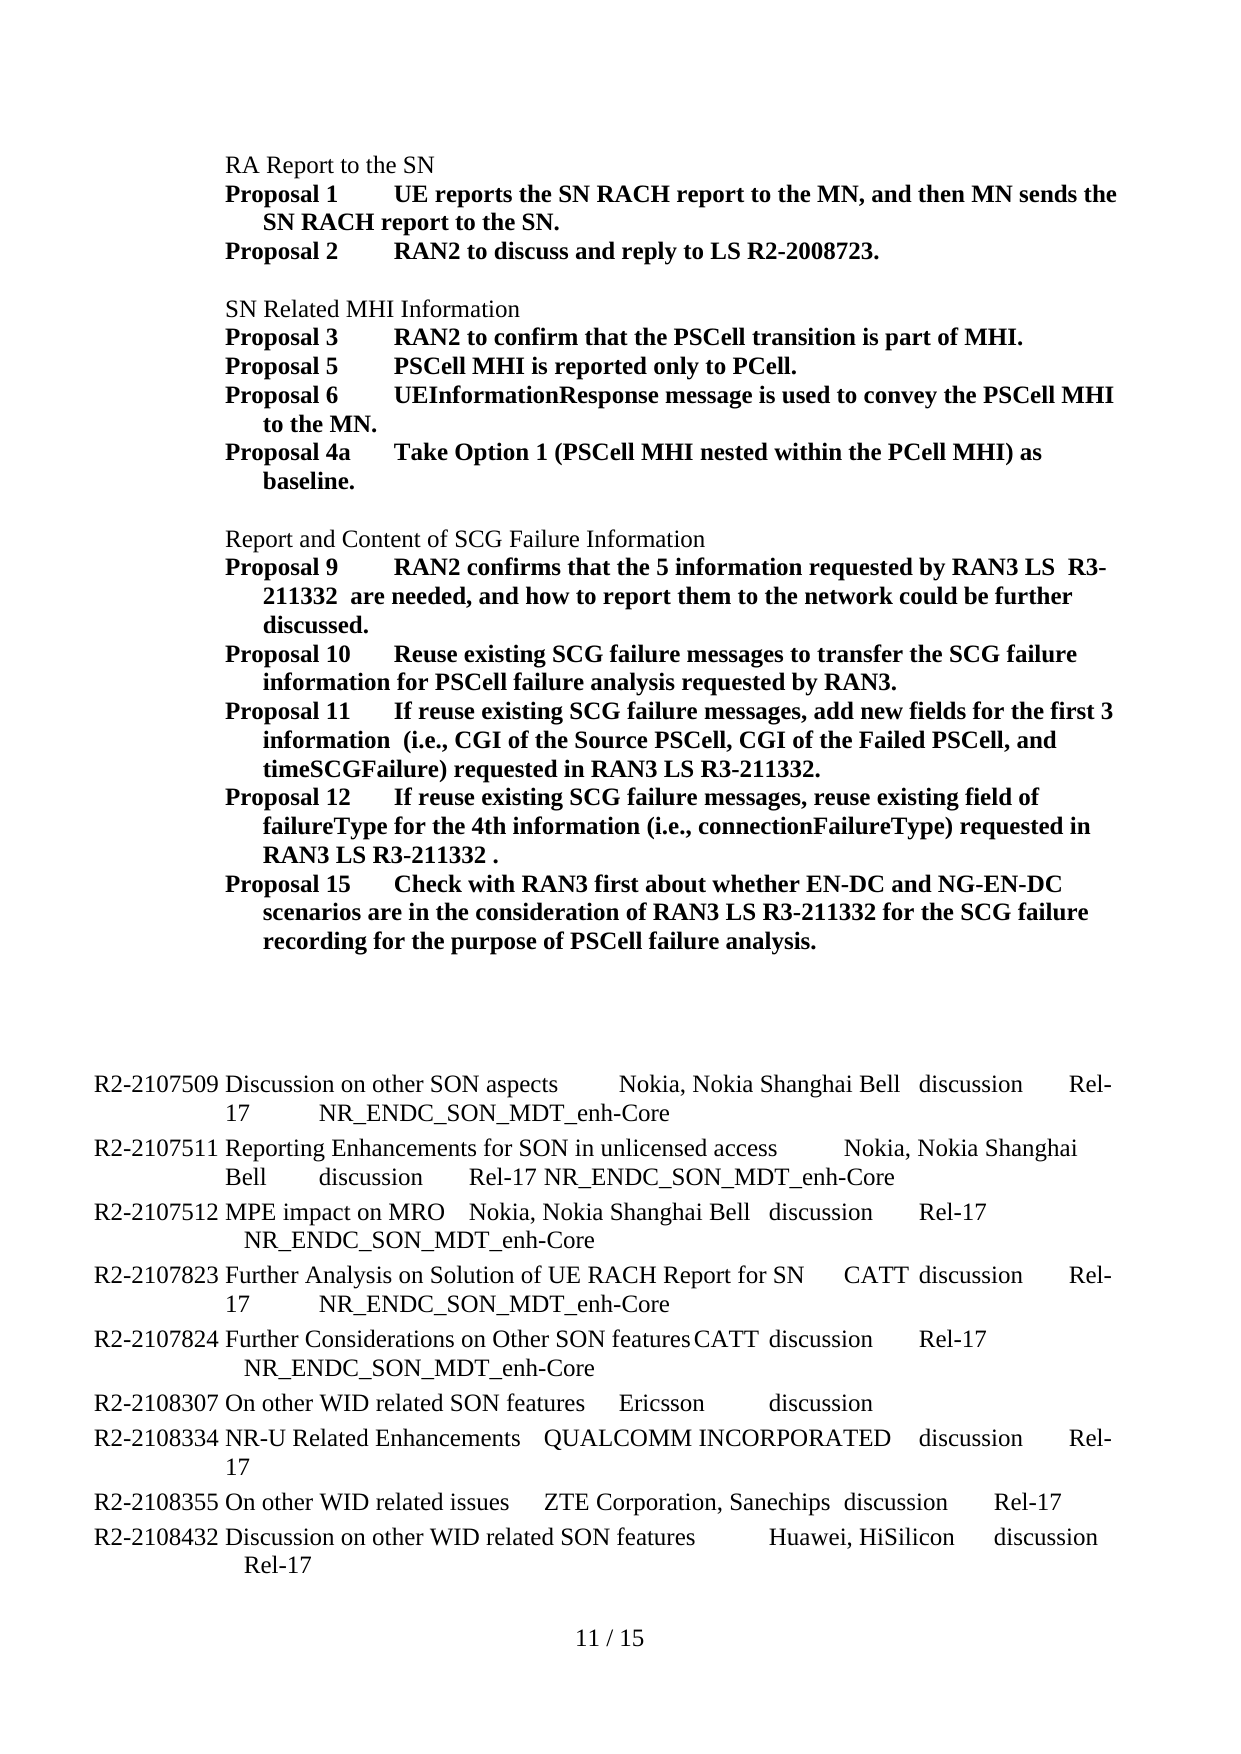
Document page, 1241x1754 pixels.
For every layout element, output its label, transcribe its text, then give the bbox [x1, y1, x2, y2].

title R2-2107509 Discussion on other SON aspects Nokia, Nokia Shanghai Bell discussion Rel-17 NR_ENDC_SON_MDT_enh-Core [94, 1069, 1125, 1127]
text Report and Content of SCG Failure Information [225, 524, 1125, 552]
text Proposal 3 RAN2 to confirm that the PSCell transition is part of MHI. [225, 322, 1125, 351]
title R2-2108432 Discussion on other WID related SON features Huawei, HiSilicon discussion Rel-17 [94, 1522, 1125, 1579]
text SN Related MHI Information [225, 294, 1125, 322]
title R2-2108307 On other WID related SON features Ericsson discussion [94, 1388, 1125, 1417]
text Proposal 5 PSCell MHI is reported only to PCell. [225, 351, 1125, 380]
text Proposal 2 RAN2 to discuss and reply to LS R2-2008723. [225, 236, 1125, 265]
text Proposal 10 Reuse existing SCG failure messages to transfer the SCG failure information for PSCell ‎failure analysis requested by RAN3.‎ [225, 639, 1125, 696]
title R2-2107512 MPE impact on MRO Nokia, Nokia Shanghai Bell discussion Rel-17 NR_ENDC_SON_MDT_enh-Core [94, 1197, 1125, 1254]
text Proposal 9 RAN2 confirms that the 5 information requested by RAN3 LS ‎ R3-211332 ‎ are needed, and how to report them to the network could be further discussed. [225, 552, 1125, 639]
text Proposal 11 If reuse existing SCG failure messages, add new fields for the first 3 information (i.e., ‎CGI of the Source PSCell, CGI of the Failed PSCell, and timeSCGFailure) requested in RAN3 LS R3-211332. [225, 696, 1125, 782]
title R2-2108334 NR-U Related Enhancements QUALCOMM INCORPORATED discussion Rel-17 [94, 1423, 1125, 1480]
title R2-2108355 On other WID related issues ZTE Corporation, Sanechips discussion Rel-17 [94, 1487, 1125, 1515]
text Proposal 6 UEInformationResponse message is used to convey the PSCell MHI to the MN. [225, 380, 1125, 437]
text Proposal 4a Take Option 1 ‎(PSCell MHI nested within the PCell MHI) as baseline. [225, 437, 1125, 495]
text Proposal 15 Check with RAN3 first about whether EN-DC and NG-EN-DC scenarios are in the consideration of RAN3 LS R3-211332 for the SCG failure recording for the purpose of PSCell failure analysis. [225, 869, 1125, 955]
text RA Report to the SN [225, 150, 1125, 179]
text Proposal 12 If reuse existing SCG failure messages, reuse existing field of failureType for the 4th information (i.e., ‎connectionFailureType‎) requested in RAN3 LS R3-211332 ‎. [225, 782, 1125, 869]
title R2-2107824 Further Considerations on Other SON features CATT discussion Rel-17 NR_ENDC_SON_MDT_enh-Core [94, 1324, 1125, 1382]
text Proposal 1 UE reports the SN RACH report to the MN, and then MN sends the SN RACH report to the SN. [225, 179, 1125, 236]
title R2-2107823 Further Analysis on Solution of UE RACH Report for SN CATT discussion Rel-17 NR_ENDC_SON_MDT_enh-Core [94, 1260, 1125, 1318]
title R2-2107511 Reporting Enhancements for SON in unlicensed access Nokia, Nokia Shanghai Bell discussion Rel-17 NR_ENDC_SON_MDT_enh-Core [94, 1133, 1125, 1190]
